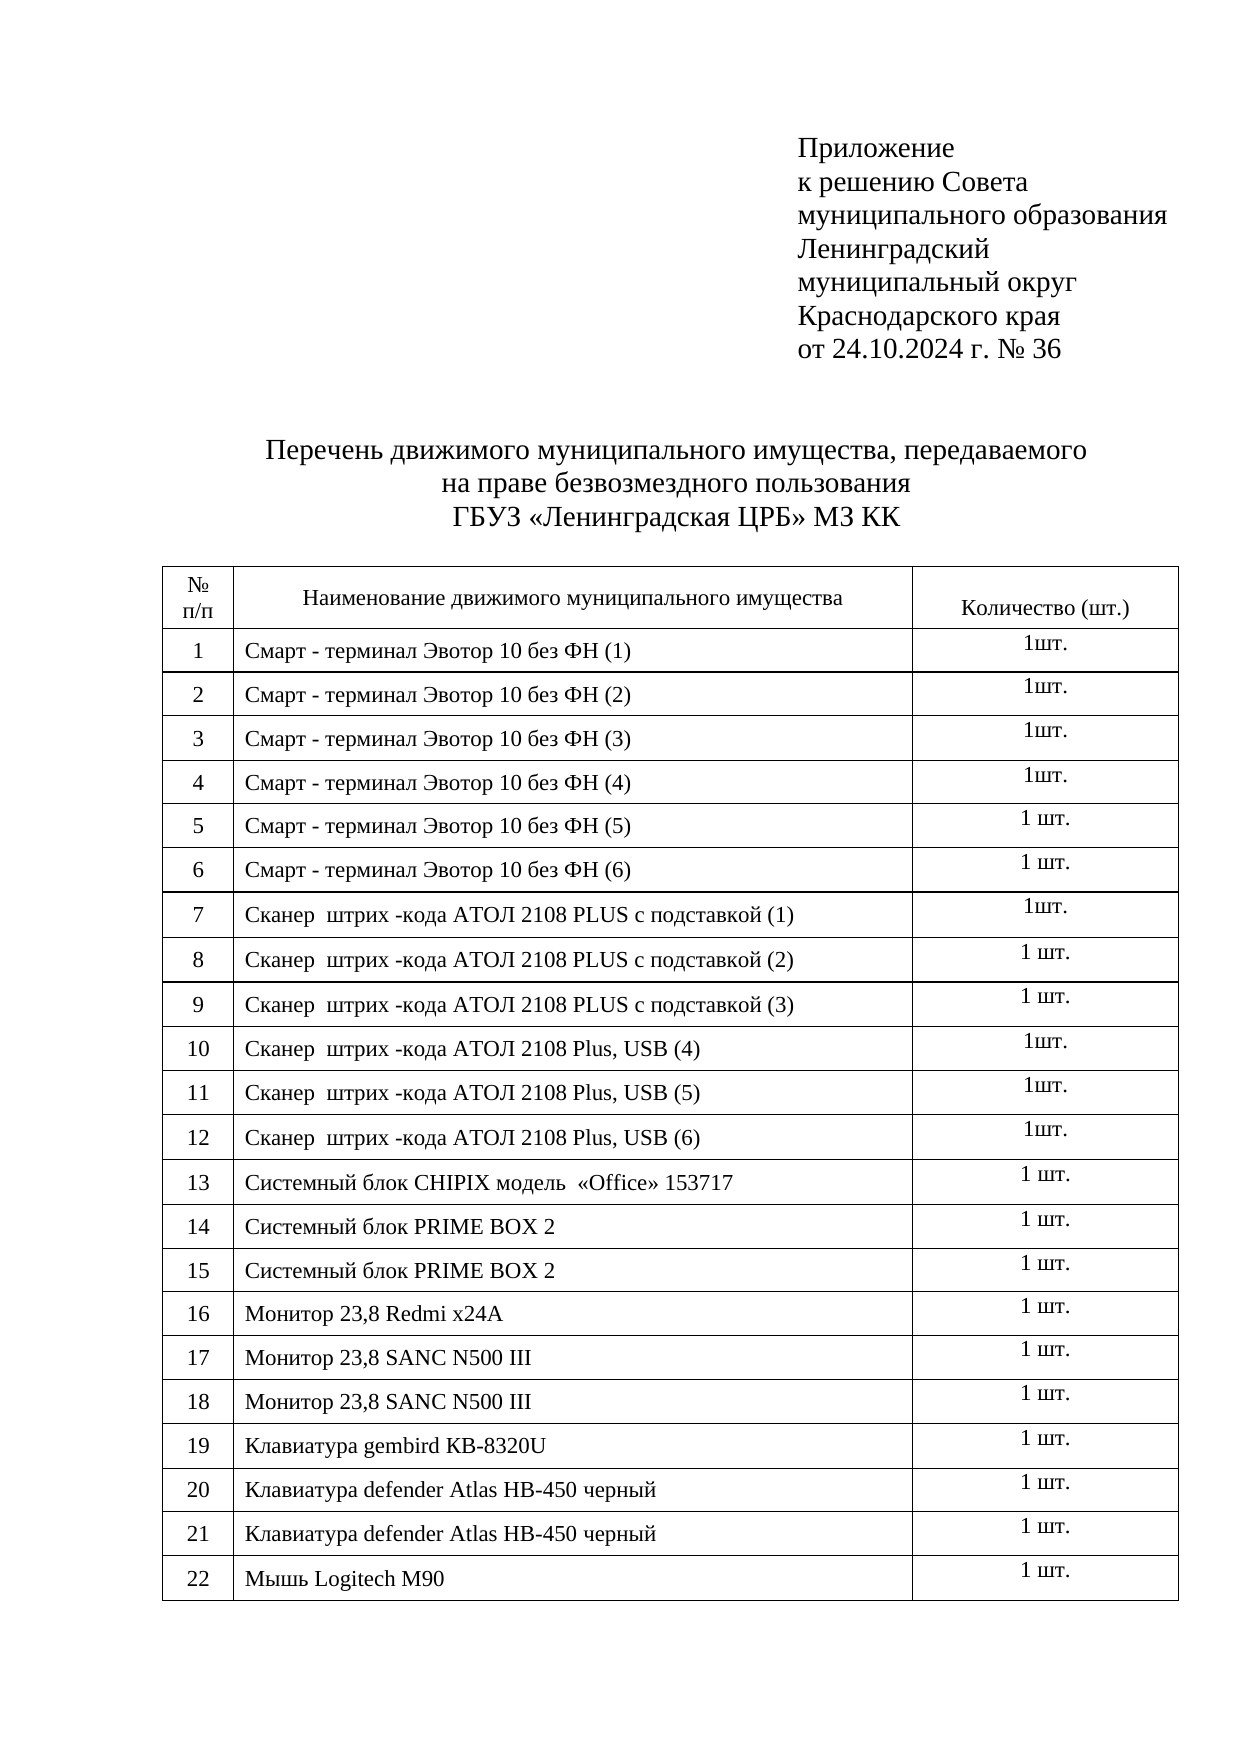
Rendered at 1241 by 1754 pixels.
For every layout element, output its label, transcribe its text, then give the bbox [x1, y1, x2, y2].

table_cell 11 [163, 1071, 233, 1114]
table_cell Системный блок PRIME BOX 2 [234, 1249, 912, 1291]
table_cell Сканер штрих -кода АТОЛ 2108 Plus, USB (5) [234, 1071, 912, 1114]
table_cell 21 [163, 1512, 233, 1555]
table_cell 1 шт. [913, 1249, 1178, 1291]
table_cell 1 шт. [913, 1380, 1178, 1423]
table_cell Сканер штрих -кода АТОЛ 2108 Plus, USB (6) [234, 1115, 912, 1159]
table_cell 1 шт. [913, 1512, 1178, 1555]
table_cell Смарт - терминал Эвотор 10 без ФН (3) [234, 716, 912, 760]
table_cell Смарт - терминал Эвотор 10 без ФН (1) [234, 629, 912, 671]
table_cell 1шт. [913, 673, 1178, 715]
table_cell Смарт - терминал Эвотор 10 без ФН (6) [234, 848, 912, 891]
table_cell Монитор 23,8 SANC N500 III [234, 1380, 912, 1423]
table_cell Монитор 23,8 Redmi x24A [234, 1292, 912, 1334]
table_cell Системный блок CHIPIX модель «Office» 153717 [234, 1160, 912, 1204]
table_cell 8 [163, 938, 233, 981]
table_cell 1 шт. [913, 1160, 1178, 1204]
table_cell 17 [163, 1336, 233, 1378]
table_cell Мышь Logitech M90 [234, 1556, 912, 1600]
table_cell 19 [163, 1424, 233, 1467]
table_cell Смарт - терминал Эвотор 10 без ФН (4) [234, 761, 912, 803]
table_header Наименование движимого муниципального имущества [234, 567, 912, 628]
table_cell 1шт. [913, 1027, 1178, 1069]
table_cell Смарт - терминал Эвотор 10 без ФН (2) [234, 673, 912, 715]
table_cell 3 [163, 716, 233, 760]
table_cell 15 [163, 1249, 233, 1291]
table_cell Монитор 23,8 SANC N500 III [234, 1336, 912, 1378]
table_cell 9 [163, 983, 233, 1026]
table_cell 14 [163, 1205, 233, 1248]
table_cell 1 [163, 629, 233, 671]
table_cell 1шт. [913, 629, 1178, 671]
table_cell 1 шт. [913, 938, 1178, 981]
table_cell 5 [163, 804, 233, 847]
table_cell 1 шт. [913, 848, 1178, 891]
table_cell 13 [163, 1160, 233, 1204]
text Ленинградский муниципальный округ Краснодарского края [797, 231, 1175, 331]
table_cell 22 [163, 1556, 233, 1600]
table_cell Клавиатура defender Atlas HB-450 черный [234, 1469, 912, 1511]
table_cell Сканер штрих -кода АТОЛ 2108 PLUS с подставкой (2) [234, 938, 912, 981]
table_cell 7 [163, 893, 233, 937]
table_cell 10 [163, 1027, 233, 1069]
text Перечень движимого муниципального имущества, передаваемого [177, 432, 1175, 466]
table_cell 1 шт. [913, 1556, 1178, 1600]
table_header Количество (шт.) [913, 567, 1178, 628]
table_cell 18 [163, 1380, 233, 1423]
table_cell 6 [163, 848, 233, 891]
text ГБУЗ «Ленинградская ЦРБ» МЗ КК [177, 499, 1175, 533]
table_cell Клавиатура gembird КВ-8320U [234, 1424, 912, 1467]
table_cell 1шт. [913, 1071, 1178, 1114]
table_cell 1шт. [913, 761, 1178, 803]
table_cell 1 шт. [913, 1292, 1178, 1334]
table_cell Сканер штрих -кода АТОЛ 2108 PLUS с подставкой (3) [234, 983, 912, 1026]
table_cell 16 [163, 1292, 233, 1334]
table_cell Системный блок PRIME BOX 2 [234, 1205, 912, 1248]
table_cell Сканер штрих -кода АТОЛ 2108 Plus, USB (4) [234, 1027, 912, 1069]
table_cell 1шт. [913, 716, 1178, 760]
table_cell 4 [163, 761, 233, 803]
table_cell 2 [163, 673, 233, 715]
table_cell 1 шт. [913, 983, 1178, 1026]
table_cell 1 шт. [913, 1469, 1178, 1511]
table_header № п/п [163, 567, 233, 628]
table_cell Клавиатура defender Atlas HB-450 черный [234, 1512, 912, 1555]
table_cell 1 шт. [913, 1424, 1178, 1467]
table_cell 1 шт. [913, 1205, 1178, 1248]
text Приложение [797, 130, 1175, 164]
table_cell 1 шт. [913, 804, 1178, 847]
table_cell 20 [163, 1469, 233, 1511]
table_cell Сканер штрих -кода АТОЛ 2108 PLUS с подставкой (1) [234, 893, 912, 937]
text от 24.10.2024 г. № 36 [797, 331, 1175, 365]
text к решению Совета [797, 164, 1175, 197]
table_cell 1 шт. [913, 1336, 1178, 1378]
text на праве безвозмездного пользования [177, 466, 1175, 499]
table_cell Смарт - терминал Эвотор 10 без ФН (5) [234, 804, 912, 847]
table_cell 1шт. [913, 1115, 1178, 1159]
table_cell 1шт. [913, 893, 1178, 937]
table_cell 12 [163, 1115, 233, 1159]
text муниципального образования [797, 197, 1175, 231]
